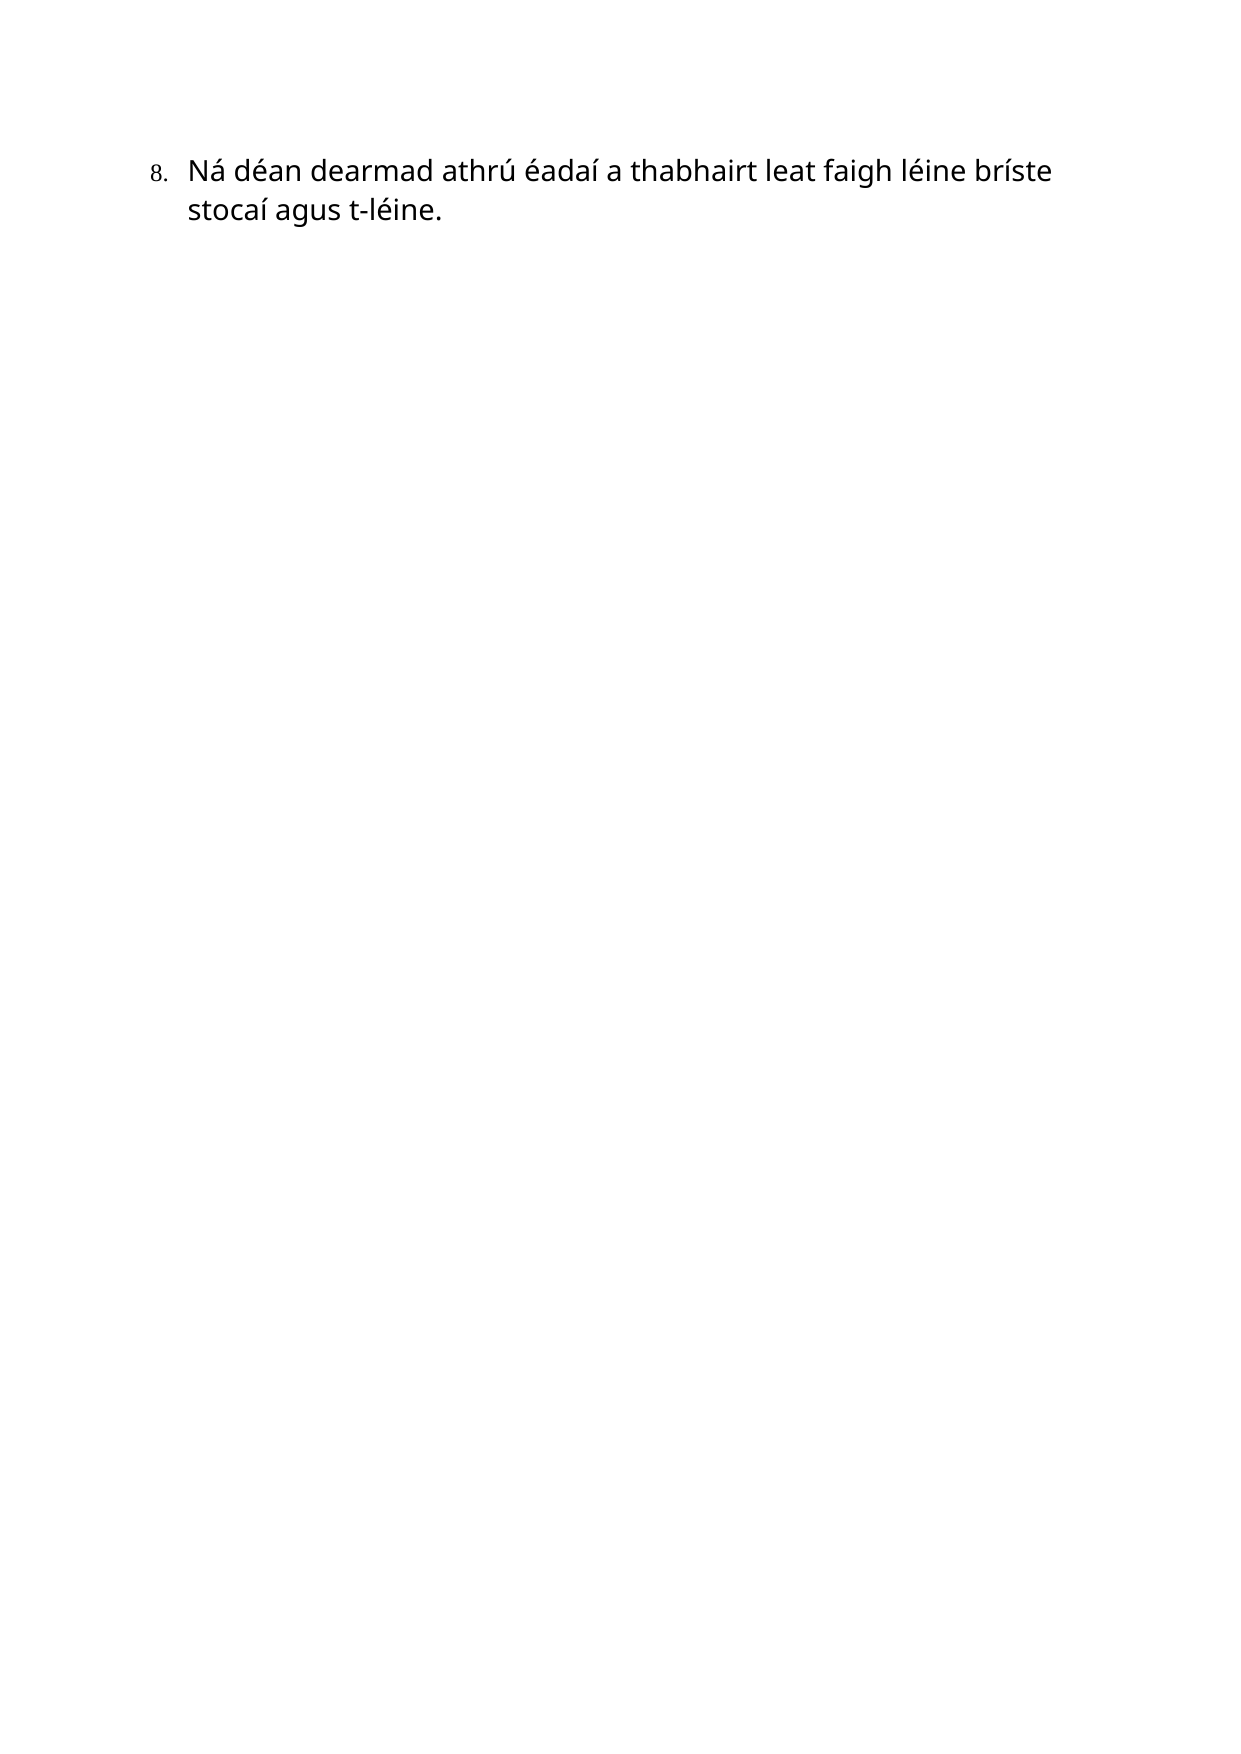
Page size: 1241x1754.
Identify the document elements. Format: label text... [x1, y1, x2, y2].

list Ná déan dearmad athrú éadaí a thabhairt leat faigh léine bríste stocaí agus t-léine. [150, 150, 1090, 229]
